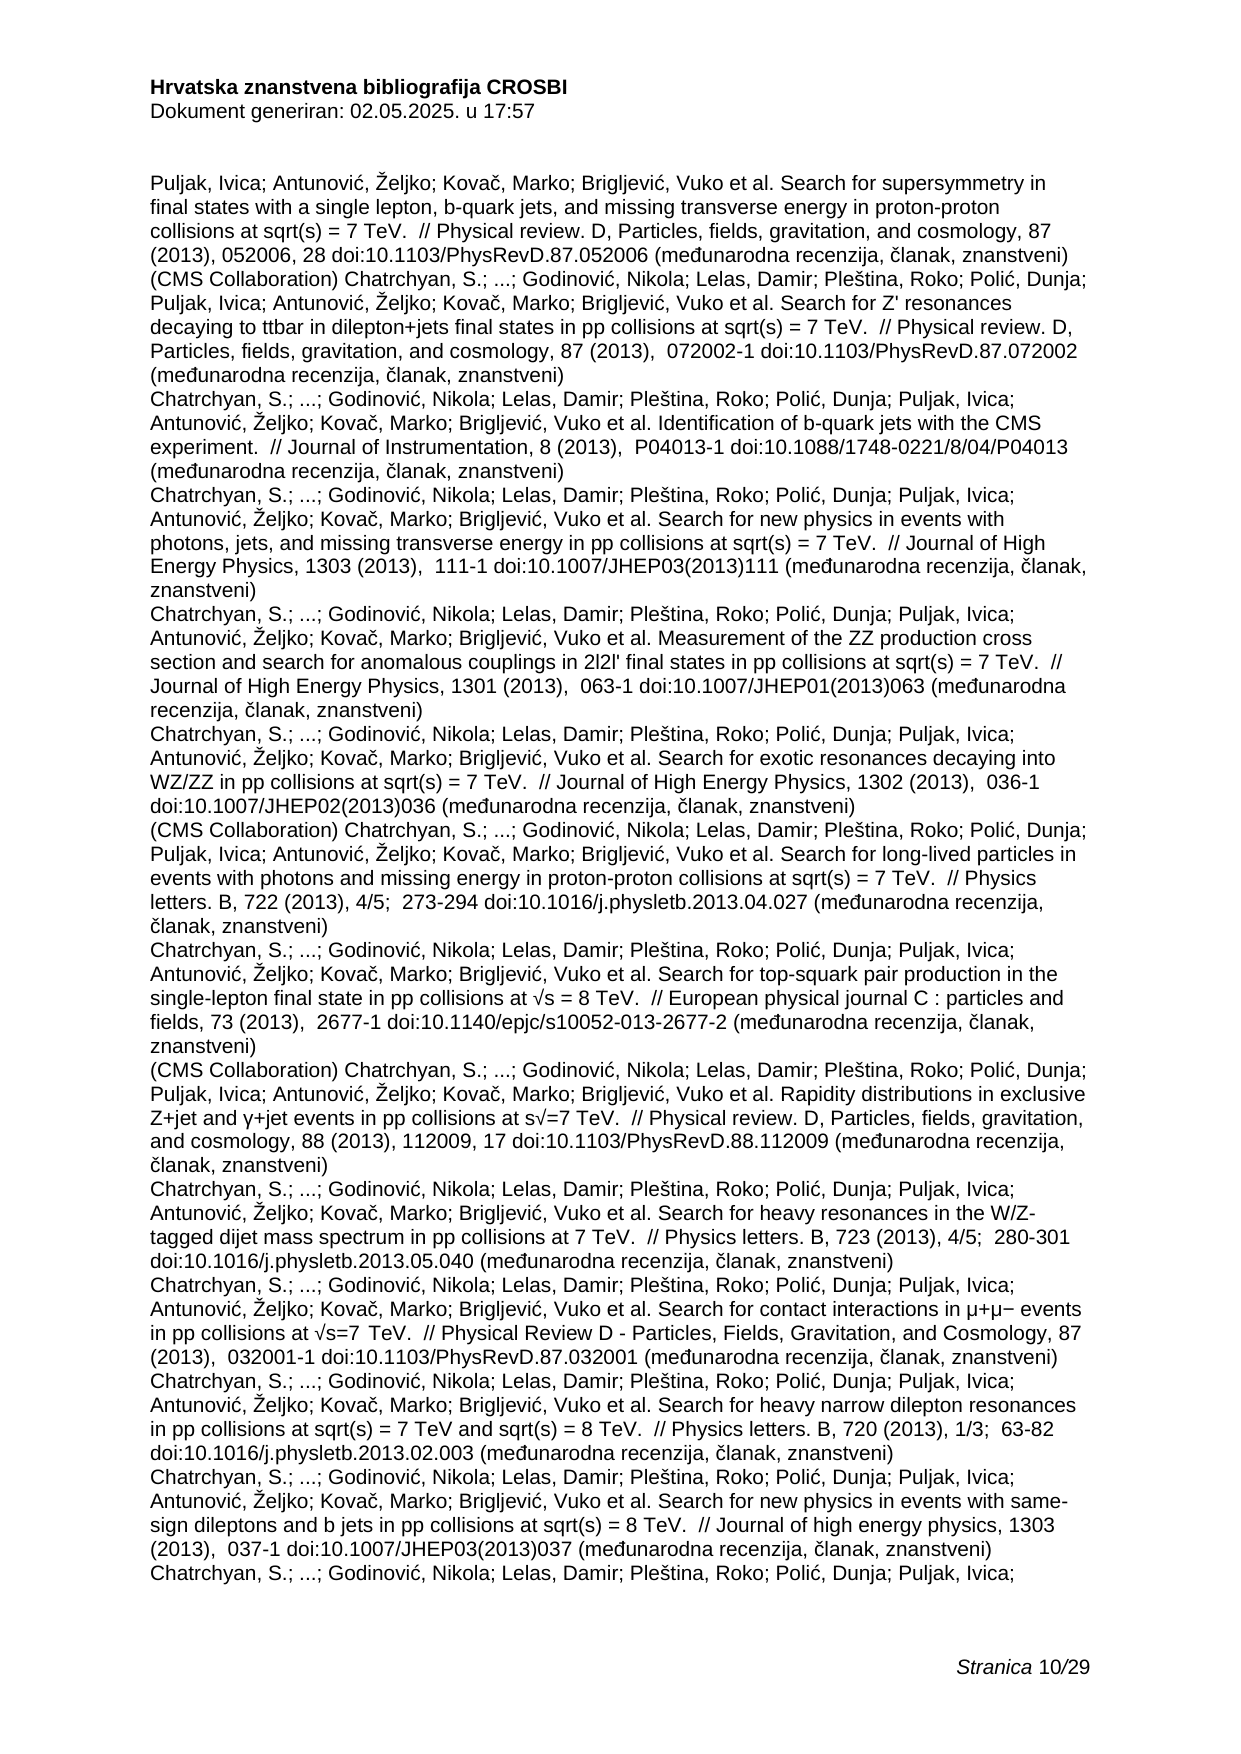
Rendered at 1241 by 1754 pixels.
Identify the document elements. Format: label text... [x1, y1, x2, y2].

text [150, 1561, 1090, 1584]
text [150, 171, 1090, 267]
